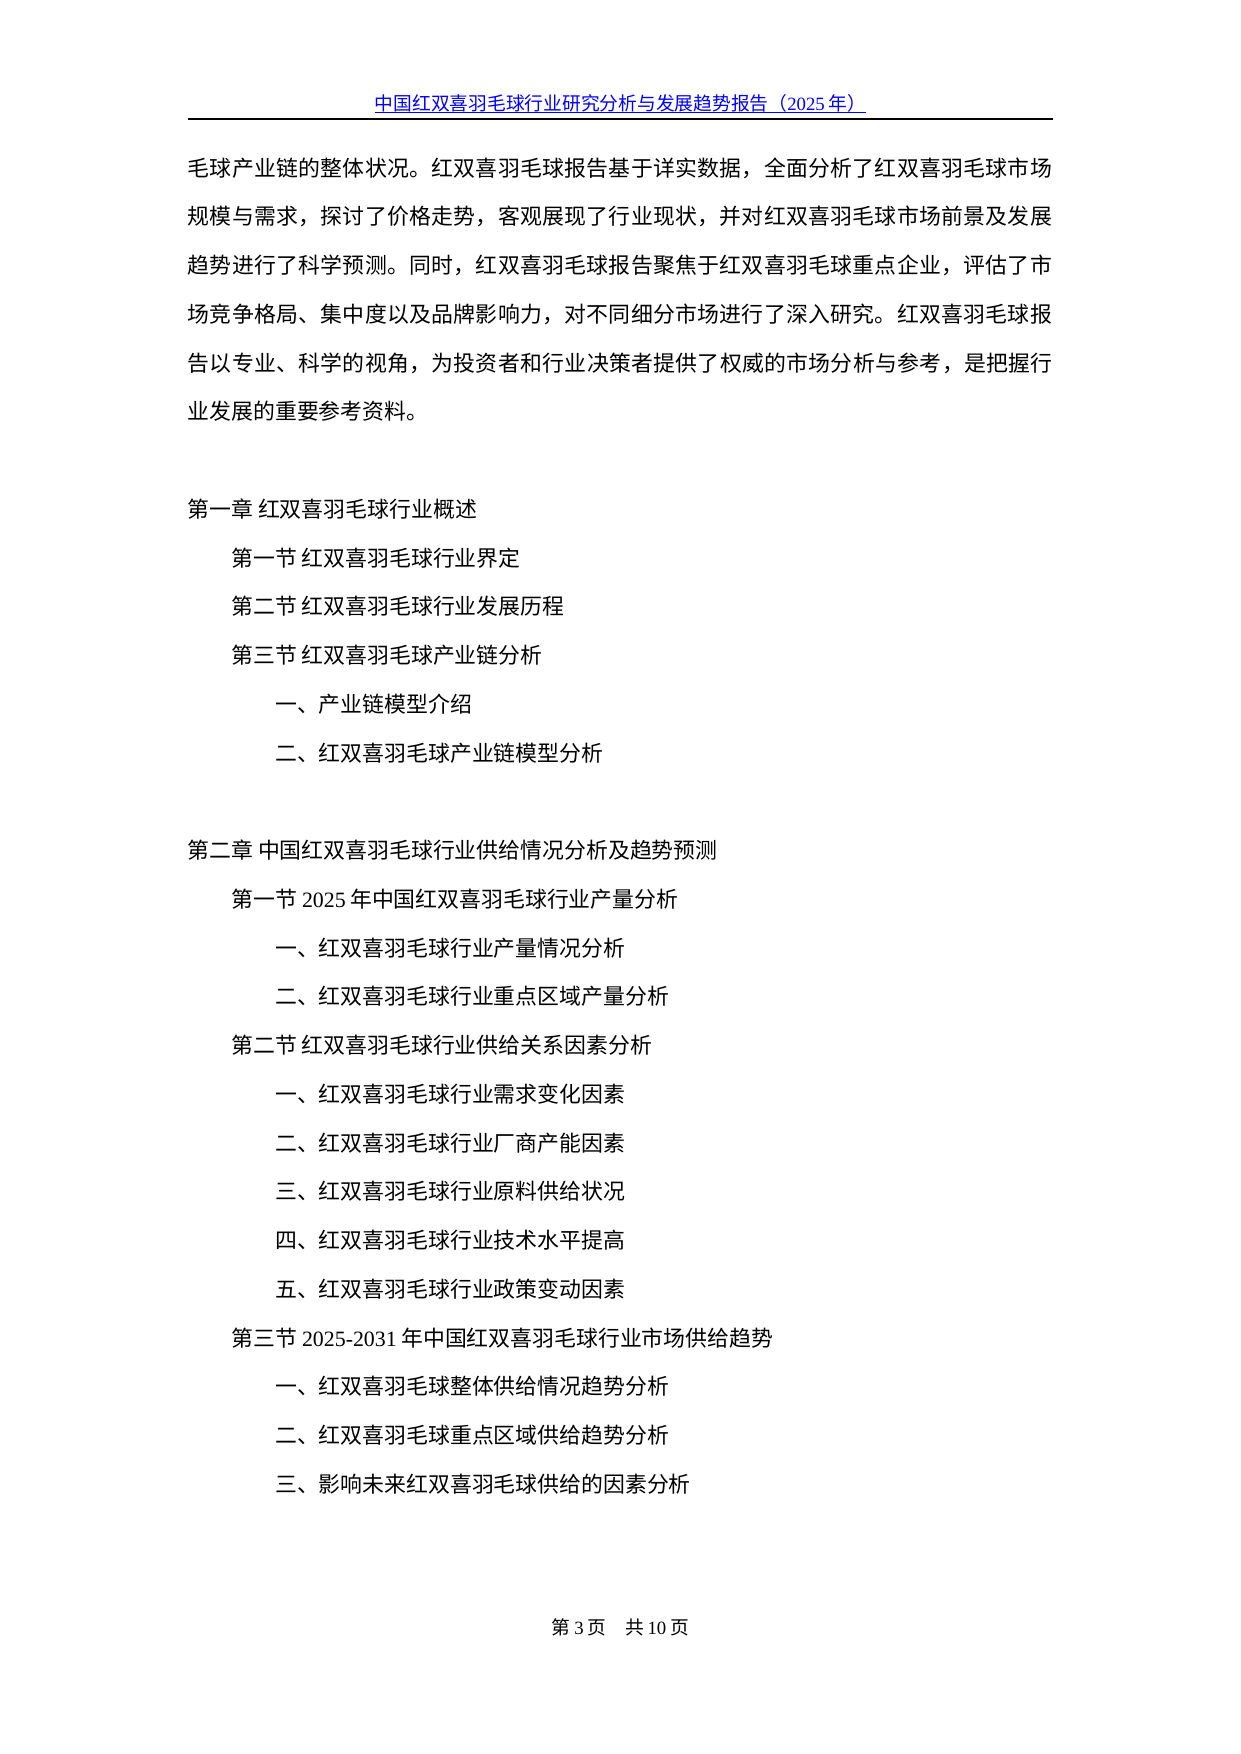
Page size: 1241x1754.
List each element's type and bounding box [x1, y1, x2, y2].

text [187, 150, 1053, 1499]
